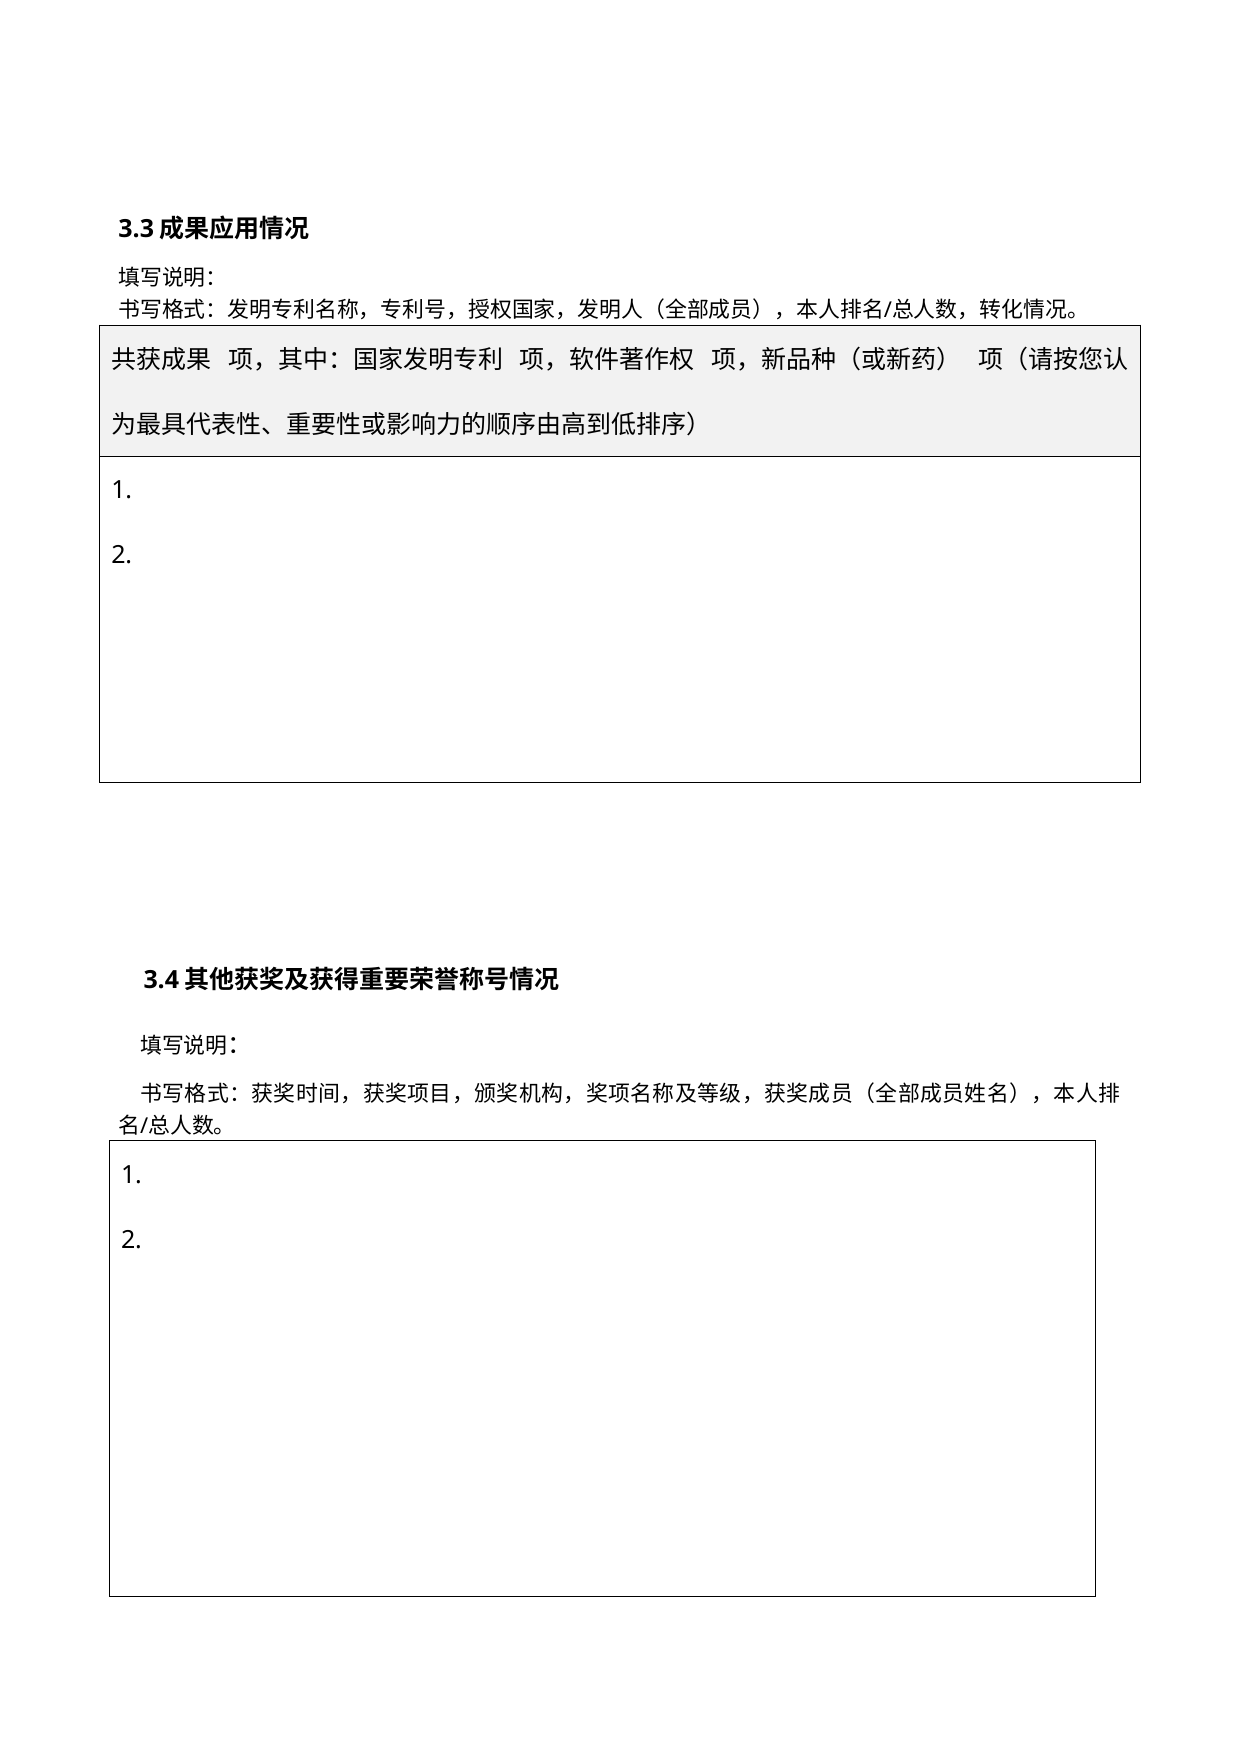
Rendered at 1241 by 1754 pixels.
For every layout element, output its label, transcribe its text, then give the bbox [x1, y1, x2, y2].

table_header 共获成果 项，其中：国家发明专利 项，软件著作权 项，新品种（或新药） 项（请按您认为最具代表性、重要性或影响力的顺序由高到低排序） [100, 326, 1140, 456]
text 书写格式：获奖时间，获奖项目，颁奖机构，奖项名称及等级，获奖成员（全部成员姓名），本人排名/总人数。 [118, 1075, 1122, 1140]
text 填写说明： [118, 1010, 1122, 1075]
text 填写说明： [118, 259, 1122, 292]
table_header 1. 2. [110, 1141, 1095, 1596]
text 书写格式：发明专利名称，专利号，授权国家，发明人（全部成员），本人排名/总人数，转化情况。 [118, 292, 1122, 324]
text 3.4其他获奖及获得重要荣誉称号情况 [118, 945, 1122, 1010]
text 3.3成果应用情况 [118, 194, 1122, 259]
table_cell 1. 2. [100, 457, 1140, 782]
